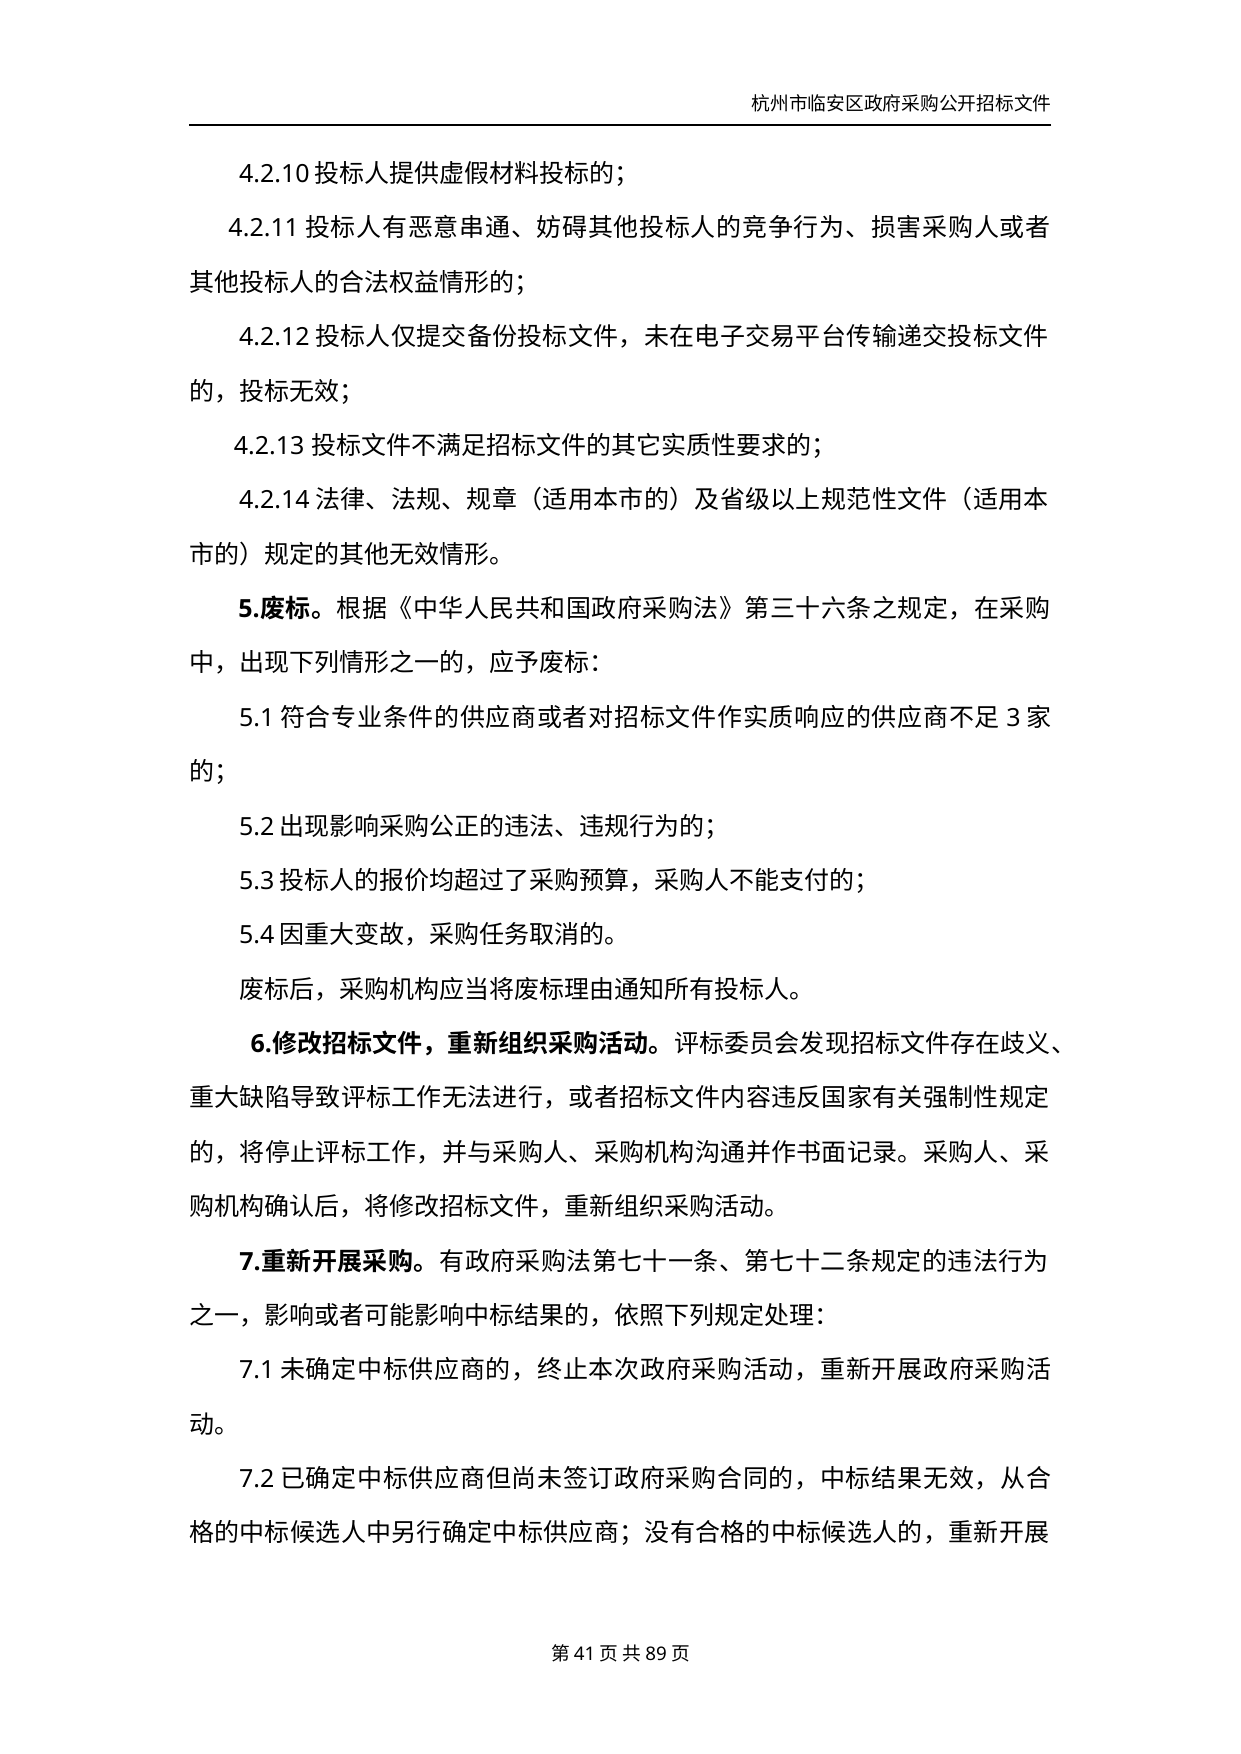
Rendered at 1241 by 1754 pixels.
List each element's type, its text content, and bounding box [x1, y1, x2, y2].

text 4.2.12投标人仅提交备份投标文件，未在电子交易平台传输递交投标文件的，投标无效； [189, 317, 1051, 407]
text 4.2.11投标人有恶意串通、妨碍其他投标人的竞争行为、损害采购人或者其他投标人的合法权益情形的； [189, 208, 1051, 298]
text 6.修改招标文件，重新组织采购活动。评标委员会发现招标文件存在歧义、重大缺陷导致评标工作无法进行，或者招标文件内容违反国家有关强制性规定的，将停止评标工作，并与采购人、采购机构沟通并作书面记录。采购人、采购机构确认后，将修改招标文件，重新组织采购活动。 [189, 1023, 1051, 1223]
text 5.1符合专业条件的供应商或者对招标文件作实质响应的供应商不足3家的； [189, 697, 1051, 788]
text 5.4因重大变故，采购任务取消的。 [189, 915, 1051, 951]
text 5.3投标人的报价均超过了采购预算，采购人不能支付的； [189, 860, 1051, 897]
text 5.废标。根据《中华人民共和国政府采购法》第三十六条之规定，在采购中，出现下列情形之一的，应予废标： [189, 588, 1051, 679]
text 7.重新开展采购。有政府采购法第七十一条、第七十二条规定的违法行为之一，影响或者可能影响中标结果的，依照下列规定处理： [189, 1241, 1051, 1332]
text 4.2.14法律、法规、规章（适用本市的）及省级以上规范性文件（适用本市的）规定的其他无效情形。 [189, 480, 1051, 570]
text 5.2出现影响采购公正的违法、违规行为的； [189, 806, 1051, 842]
text 4.2.10投标人提供虚假材料投标的； [189, 153, 1051, 190]
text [189, 1458, 1051, 1549]
subtitle 4.2.13 投标文件不满足招标文件的其它实质性要求的； [234, 425, 1051, 462]
text 7.1未确定中标供应商的，终止本次政府采购活动，重新开展政府采购活动。 [189, 1350, 1051, 1440]
text 废标后，采购机构应当将废标理由通知所有投标人。 [189, 969, 1051, 1005]
